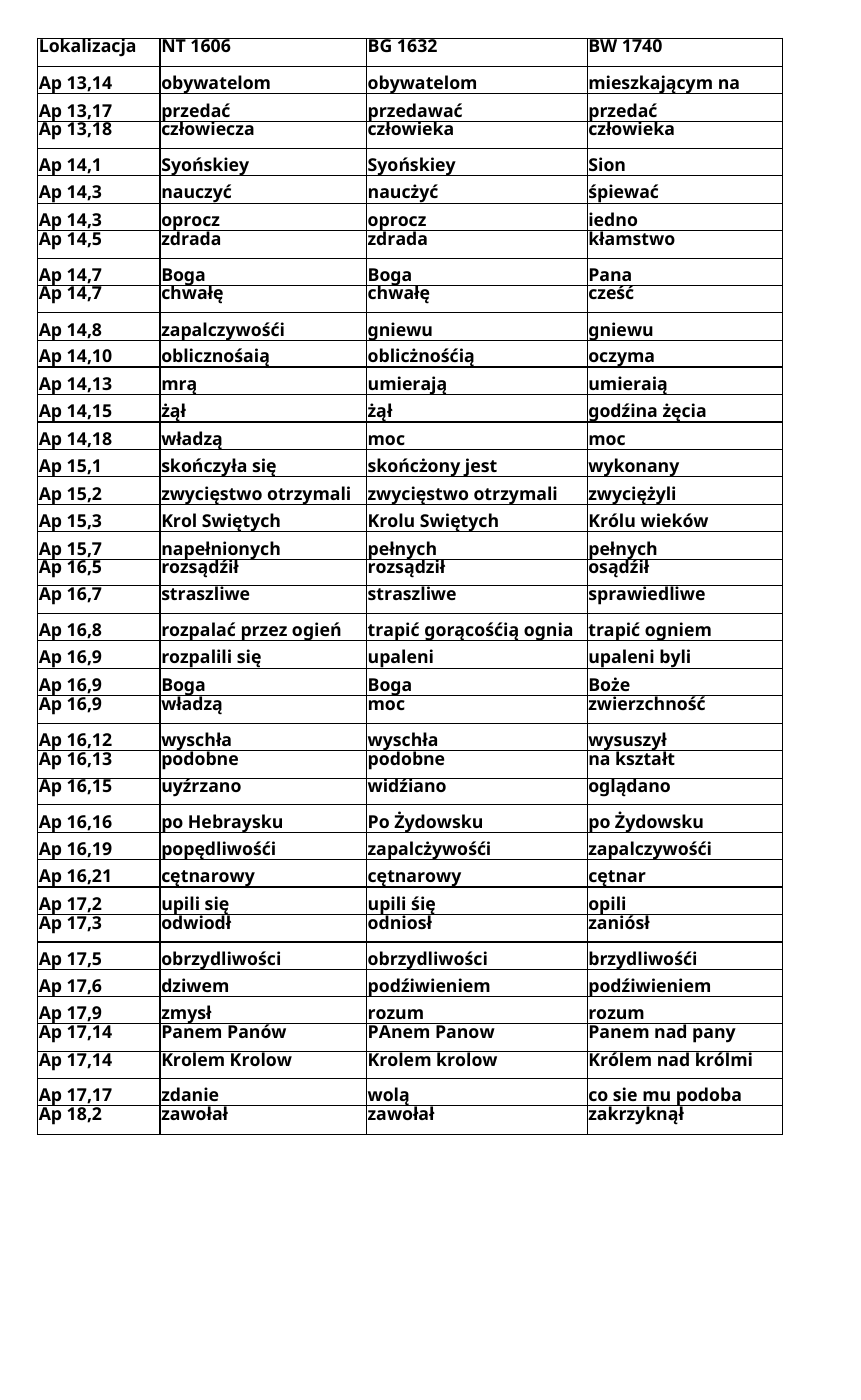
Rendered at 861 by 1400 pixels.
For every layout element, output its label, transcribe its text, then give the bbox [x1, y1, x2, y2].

table_cell oprocz [161, 204, 366, 230]
table_cell wyschła [161, 724, 366, 750]
table_cell upili się [161, 888, 366, 914]
table_cell rozsądźił [161, 560, 366, 585]
table_cell zaniósł [588, 915, 782, 941]
table_cell zwierzchność [588, 696, 782, 722]
table_cell opili [588, 888, 782, 914]
table_cell kłamstwo [588, 231, 782, 257]
table_cell oglądano [588, 779, 782, 804]
table_cell skończyła się [161, 450, 366, 476]
table_cell straszliwe [367, 586, 587, 613]
table_cell Ap 17,9 [38, 997, 159, 1023]
table_cell zmysł [161, 997, 366, 1023]
table_cell władzą [161, 423, 366, 449]
table_cell napełnionych [161, 532, 366, 558]
table_cell podźiwieniem [367, 970, 587, 996]
table_cell zdrada [161, 231, 366, 257]
table_header BG 1632 [367, 39, 587, 66]
table_cell Ap 13,14 [38, 67, 159, 93]
table_cell wysuszył [588, 724, 782, 750]
table_cell Ap 15,3 [38, 505, 159, 531]
table_cell cętnar [588, 860, 782, 886]
table_cell oblicznośaią [161, 341, 366, 366]
table_cell pełnych [367, 532, 587, 558]
table_cell Pana [588, 259, 782, 284]
table_cell godźina żęcia [588, 395, 782, 421]
table_cell Boga [367, 259, 587, 284]
table_header NT 1606 [161, 39, 366, 66]
table_cell obrzydliwości [367, 943, 587, 969]
table_cell zapalcżywośći [367, 833, 587, 859]
table_cell co sie mu podoba [588, 1079, 782, 1105]
table_cell śpiewać [588, 176, 782, 202]
table_cell mrą [161, 368, 366, 394]
table_cell rozpalili się [161, 641, 366, 667]
table_cell naucżyć [367, 176, 587, 202]
table_cell Ap 14,13 [38, 368, 159, 394]
table_cell władzą [161, 696, 366, 722]
table_cell chwałę [161, 286, 366, 312]
table_cell trapić gorącośćią ognia [367, 614, 587, 640]
table_cell straszliwe [161, 586, 366, 613]
table_cell umieraią [588, 368, 782, 394]
table_cell widźiano [367, 779, 587, 804]
table_cell Po Żydowsku [367, 805, 587, 832]
table_cell Ap 15,7 [38, 532, 159, 558]
table_cell Ap 17,2 [38, 888, 159, 914]
table_cell rozsądził [367, 560, 587, 585]
table_cell podobne [367, 751, 587, 777]
table_cell wyschła [367, 724, 587, 750]
table_cell Ap 16,21 [38, 860, 159, 886]
table_cell Ap 14,8 [38, 313, 159, 339]
table_cell człowieka [588, 122, 782, 147]
table_cell Ap 14,3 [38, 176, 159, 202]
table_cell przedać [588, 94, 782, 121]
table_cell Ap 14,3 [38, 204, 159, 230]
table_cell cześć [588, 286, 782, 312]
table_cell cętnarowy [161, 860, 366, 886]
table_cell zapalczywośći [588, 833, 782, 859]
table_cell Ap 16,12 [38, 724, 159, 750]
table_cell gniewu [367, 313, 587, 339]
table_cell Ap 16,9 [38, 641, 159, 667]
table_cell po Hebraysku [161, 805, 366, 832]
table_cell odniosł [367, 915, 587, 941]
table_cell zwycięstwo otrzymali [367, 477, 587, 503]
table_cell Ap 14,10 [38, 341, 159, 366]
table_cell Ap 14,18 [38, 423, 159, 449]
table_cell dziwem [161, 970, 366, 996]
table_cell człowieka [367, 122, 587, 147]
table_cell upaleni byli [588, 641, 782, 667]
table_cell gniewu [588, 313, 782, 339]
table_cell obywatelom [367, 67, 587, 93]
table_cell umierają [367, 368, 587, 394]
table_cell oczyma [588, 341, 782, 366]
table_cell na kształt [588, 751, 782, 777]
table_cell zwycięstwo otrzymali [161, 477, 366, 503]
table_cell cętnarowy [367, 860, 587, 886]
table_cell Ap 16,19 [38, 833, 159, 859]
table_cell przedawać [367, 94, 587, 121]
table_cell Krolem Krolow [161, 1052, 366, 1078]
table_cell Ap 16,15 [38, 779, 159, 804]
table_cell podźiwieniem [588, 970, 782, 996]
table_cell Krolem krolow [367, 1052, 587, 1078]
table_cell Panem nad pany [588, 1024, 782, 1051]
table_cell Syońskiey [161, 149, 366, 175]
table_cell Ap 17,14 [38, 1024, 159, 1051]
table_cell po Żydowsku [588, 805, 782, 832]
table_cell trapić ogniem [588, 614, 782, 640]
table_cell Sion [588, 149, 782, 175]
table_cell Boga [161, 259, 366, 284]
table_cell Ap 13,18 [38, 122, 159, 147]
table_cell skońcżony jest [367, 450, 587, 476]
table_cell Ap 14,7 [38, 286, 159, 312]
table_cell Ap 15,1 [38, 450, 159, 476]
table_cell człowiecza [161, 122, 366, 147]
table_cell Ap 14,15 [38, 395, 159, 421]
table_cell chwałę [367, 286, 587, 312]
table_cell PAnem Panow [367, 1024, 587, 1051]
table_cell żął [367, 395, 587, 421]
table_cell Panem Panów [161, 1024, 366, 1051]
table_cell Ap 16,9 [38, 696, 159, 722]
table_cell uyźrzano [161, 779, 366, 804]
table_cell iedno [588, 204, 782, 230]
table_cell brzydliwośći [588, 943, 782, 969]
table_cell rozum [588, 997, 782, 1023]
table_cell zapalczywośći [161, 313, 366, 339]
table_header BW 1740 [588, 39, 782, 66]
table_cell Ap 17,6 [38, 970, 159, 996]
table_cell Królem nad królmi [588, 1052, 782, 1078]
table_cell mieszkającym na [588, 67, 782, 93]
table_cell Ap 17,17 [38, 1079, 159, 1105]
table_cell Ap 13,17 [38, 94, 159, 121]
table_cell Ap 16,16 [38, 805, 159, 832]
table_cell zakrzyknął [588, 1106, 782, 1134]
table_cell nauczyć [161, 176, 366, 202]
table_cell Ap 14,5 [38, 231, 159, 257]
table_cell obrzydliwości [161, 943, 366, 969]
table_cell Ap 18,2 [38, 1106, 159, 1134]
table_cell Ap 17,3 [38, 915, 159, 941]
table_cell obywatelom [161, 67, 366, 93]
table_cell oprocz [367, 204, 587, 230]
table_cell moc [588, 423, 782, 449]
table_header Lokalizacja [38, 39, 159, 66]
table_cell Królu wieków [588, 505, 782, 531]
table_cell upaleni [367, 641, 587, 667]
table_cell rozpalać przez ogień [161, 614, 366, 640]
table_cell popędliwośći [161, 833, 366, 859]
table_cell Ap 14,1 [38, 149, 159, 175]
table_cell Ap 17,14 [38, 1052, 159, 1078]
table_cell Boga [367, 669, 587, 695]
table_cell Syońskiey [367, 149, 587, 175]
table_cell przedać [161, 94, 366, 121]
table_cell Ap 16,7 [38, 586, 159, 613]
table_cell Boże [588, 669, 782, 695]
table_cell zawołał [161, 1106, 366, 1134]
table_cell zwyciężyli [588, 477, 782, 503]
table_cell zdanie [161, 1079, 366, 1105]
table_cell pełnych [588, 532, 782, 558]
table_cell Krolu Swiętych [367, 505, 587, 531]
table_cell żął [161, 395, 366, 421]
table_cell Ap 16,13 [38, 751, 159, 777]
table_cell Ap 17,5 [38, 943, 159, 969]
table_cell rozum [367, 997, 587, 1023]
table_cell moc [367, 423, 587, 449]
table_cell sprawiedliwe [588, 586, 782, 613]
table_cell odwiodł [161, 915, 366, 941]
table_cell osądźił [588, 560, 782, 585]
table_cell Ap 16,8 [38, 614, 159, 640]
table_cell Ap 16,9 [38, 669, 159, 695]
table_cell zdrada [367, 231, 587, 257]
table_cell zawołał [367, 1106, 587, 1134]
table_cell Ap 14,7 [38, 259, 159, 284]
table_cell Ap 16,5 [38, 560, 159, 585]
table_cell Ap 15,2 [38, 477, 159, 503]
table_cell oblicżnośćią [367, 341, 587, 366]
table_cell moc [367, 696, 587, 722]
table_cell wolą [367, 1079, 587, 1105]
table_cell wykonany [588, 450, 782, 476]
table_cell Krol Swiętych [161, 505, 366, 531]
table_cell podobne [161, 751, 366, 777]
table_cell Boga [161, 669, 366, 695]
table_cell upili śię [367, 888, 587, 914]
